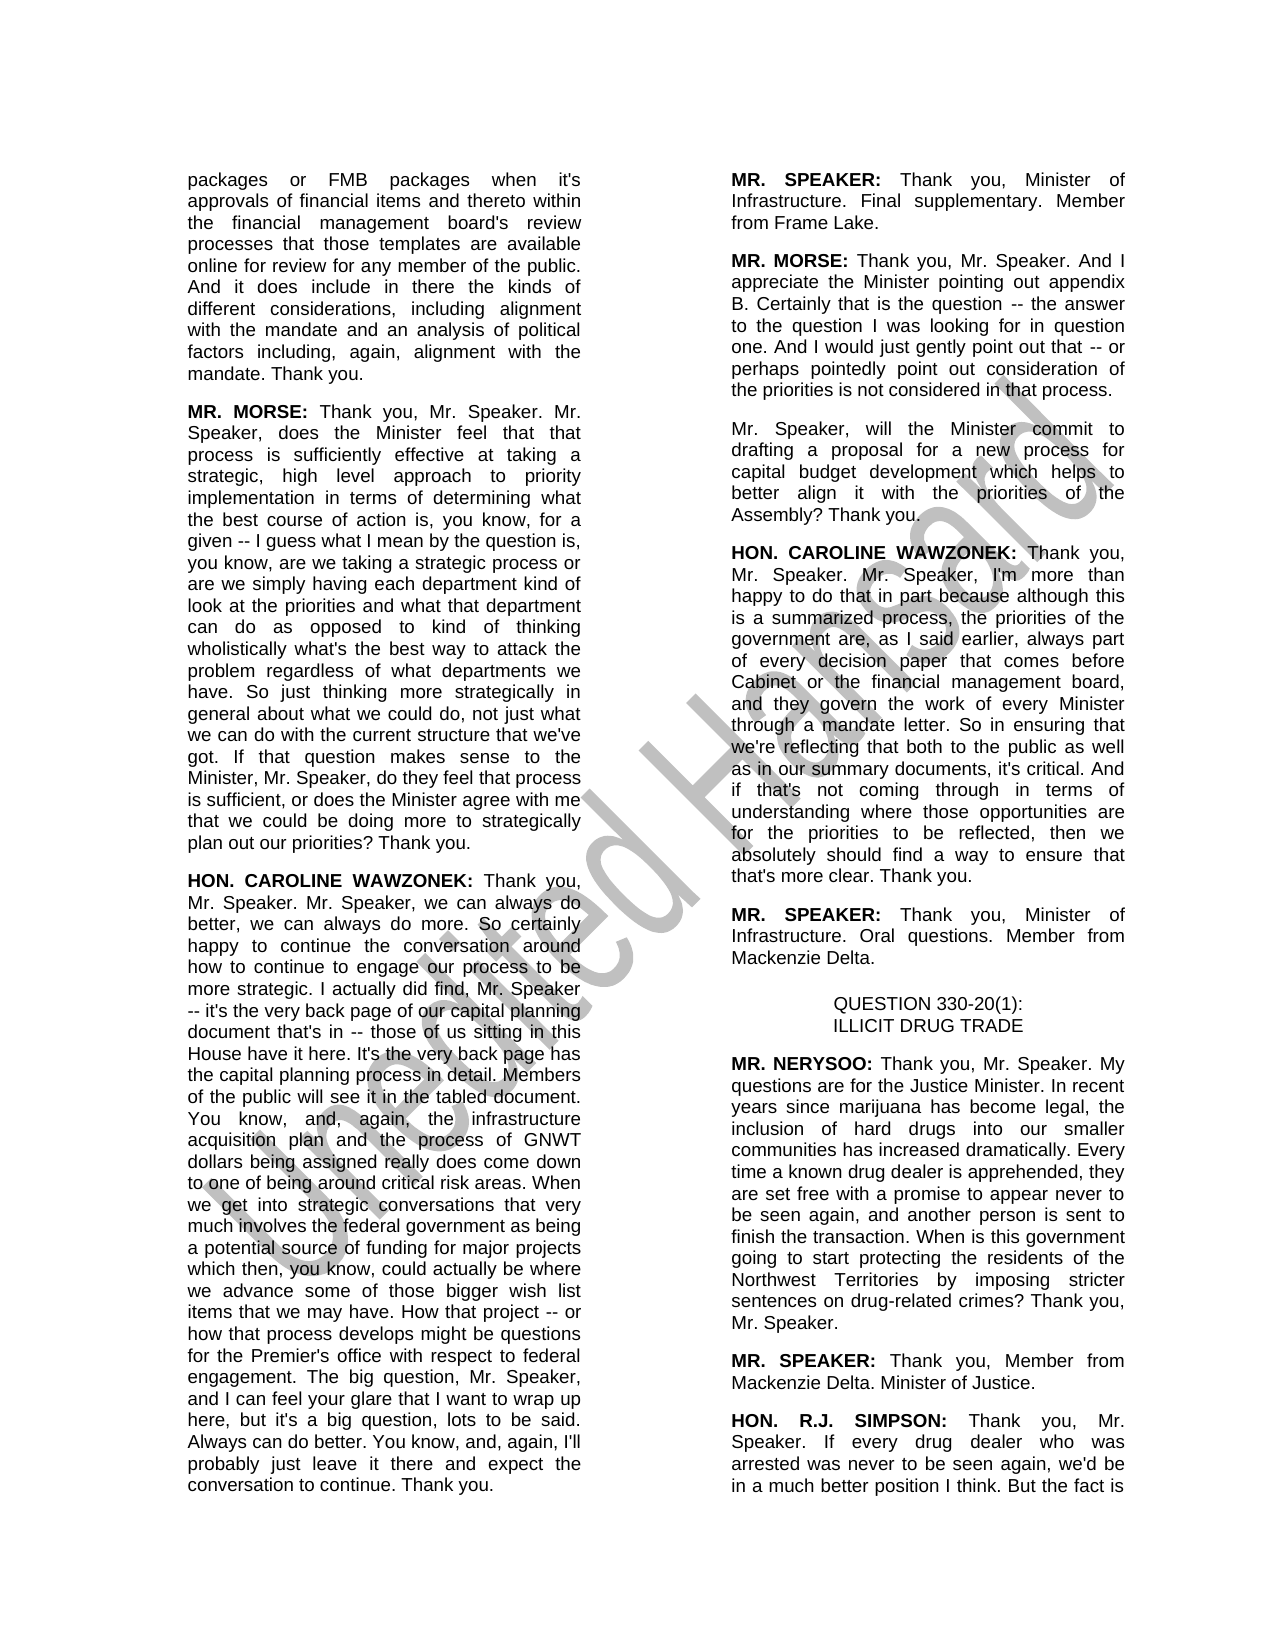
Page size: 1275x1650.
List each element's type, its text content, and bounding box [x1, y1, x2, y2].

subtitle Question 330-20(1): Illicit Drug Trade [731, 993, 1125, 1036]
text MR. SPEAKER: Thank you, Member from Mackenzie Delta. Minister of Justice. [731, 1350, 1125, 1393]
text MR. MORSE: Thank you, Mr. Speaker. And I appreciate the Minister pointing out appendix B. Certainly that is the question -- the answer to the question I was looking for in question one. And I would just gently point out that -- or perhaps pointedly point out consideration of the priorities is not considered in that process. [731, 250, 1125, 401]
text MR. SPEAKER: Thank you, Minister of Infrastructure. Final supplementary. Member from Frame Lake. [731, 168, 1125, 233]
text Mr. Speaker, will the Minister commit to drafting a proposal for a new process for capital budget development which helps to better align it with the priorities of the Assembly? Thank you. [731, 417, 1125, 525]
text MR. NERYSOO: Thank you, Mr. Speaker. My questions are for the Justice Minister. In recent years since marijuana has become legal, the inclusion of hard drugs into our smaller communities has increased dramatically. Every time a known drug dealer is apprehended, they are set free with a promise to appear never to be seen again, and another person is sent to finish the transaction. When is this government going to start protecting the residents of the Northwest Territories by imposing stricter sentences on drug-related crimes? Thank you, Mr. Speaker. [731, 1053, 1125, 1333]
text HON. CAROLINE WAWZONEK: Thank you, Mr. Speaker. Mr. Speaker, I'm more than happy to do that in part because although this is a summarized process, the priorities of the government are, as I said earlier, always part of every decision paper that comes before Cabinet or the financial management board, and they govern the work of every Minister through a mandate letter. So in ensuring that we're reflecting that both to the public as well as in our summary documents, it's critical. And if that's not coming through in terms of understanding where those opportunities are for the priorities to be reflected, then we absolutely should find a way to ensure that that's more clear. Thank you. [731, 542, 1125, 887]
text HON. CAROLINE WAWZONEK: Thank you, Mr. Speaker. Mr. Speaker, we can always do better, we can always do more. So certainly happy to continue the conversation around how to continue to engage our process to be more strategic. I actually did find, Mr. Speaker -- it's the very back page of our capital planning document that's in -- those of us sitting in this House have it here. It's the very back page has the capital planning process in detail. Members of the public will see it in the tabled document. You know, and, again, the infrastructure acquisition plan and the process of GNWT dollars being assigned really does come down to one of being around critical risk areas. When we get into strategic conversations that very much involves the federal government as being a potential source of funding for major projects which then, you know, could actually be where we advance some of those bigger wish list items that we may have. How that project -- or how that process develops might be questions for the Premier's office with respect to federal engagement. The big question, Mr. Speaker, and I can feel your glare that I want to wrap up here, but it's a big question, lots to be said. Always can do better. You know, and, again, I'll probably just leave it there and expect the conversation to continue. Thank you. [187, 870, 581, 1495]
text MR. SPEAKER: Thank you, Minister of Infrastructure. Oral questions. Member from Mackenzie Delta. [731, 903, 1125, 968]
text MR. MORSE: Thank you, Mr. Speaker. Mr. Speaker, does the Minister feel that that process is sufficiently effective at taking a strategic, high level approach to priority implementation in terms of determining what the best course of action is, you know, for a given -- I guess what I mean by the question is, you know, are we taking a strategic process or are we simply having each department kind of look at the priorities and what that department can do as opposed to kind of thinking wholistically what's the best way to attack the problem regardless of what departments we have. So just thinking more strategically in general about what we could do, not just what we can do with the current structure that we've got. If that question makes sense to the Minister, Mr. Speaker, do they feel that process is sufficient, or does the Minister agree with me that we could be doing more to strategically plan out our priorities? Thank you. [187, 401, 581, 853]
